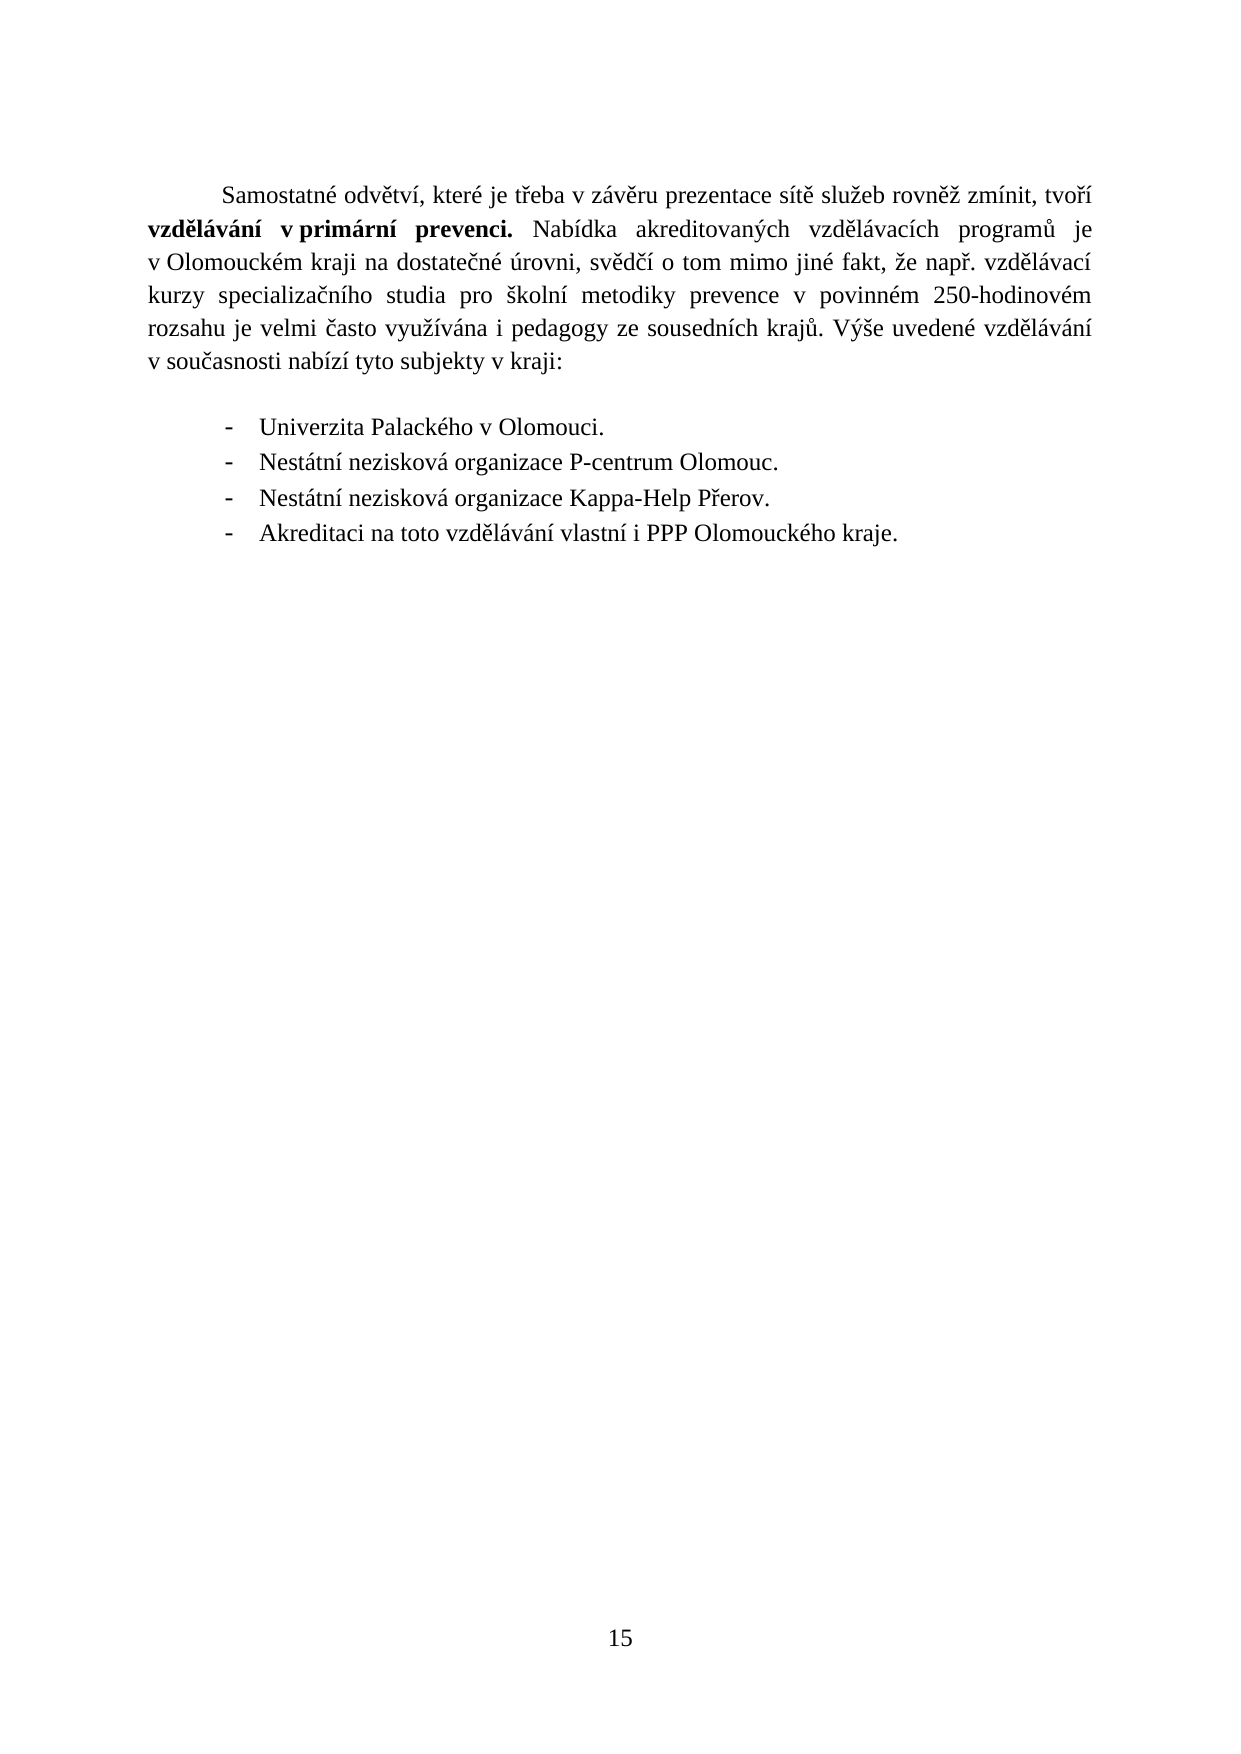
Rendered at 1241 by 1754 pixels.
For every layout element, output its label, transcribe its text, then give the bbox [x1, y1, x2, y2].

text Samostatné odvětví, které je třeba v závěru prezentace sítě služeb rovněž zmínit, tvoří vzdělávání v primární prevenci. Nabídka akreditovaných vzdělávacích programů je v Olomouckém kraji na dostatečné úrovni, svědčí o tom mimo jiné fakt, že např. vzdělávací kurzy specializačního studia pro školní metodiky prevence v povinném 250-hodinovém rozsahu je velmi často využívána i pedagogy ze sousedních krajů. Výše uvedené vzdělávání v současnosti nabízí tyto subjekty v kraji: [148, 181, 1093, 374]
list Akreditaci na toto vzdělávání vlastní i PPP Olomouckého kraje. [221, 518, 1093, 549]
list Nestátní nezisková organizace Kappa-Help Přerov. [221, 483, 1093, 513]
list Univerzita Palackého v Olomouci. [221, 412, 1093, 443]
list Nestátní nezisková organizace P-centrum Olomouc. [221, 447, 1093, 478]
